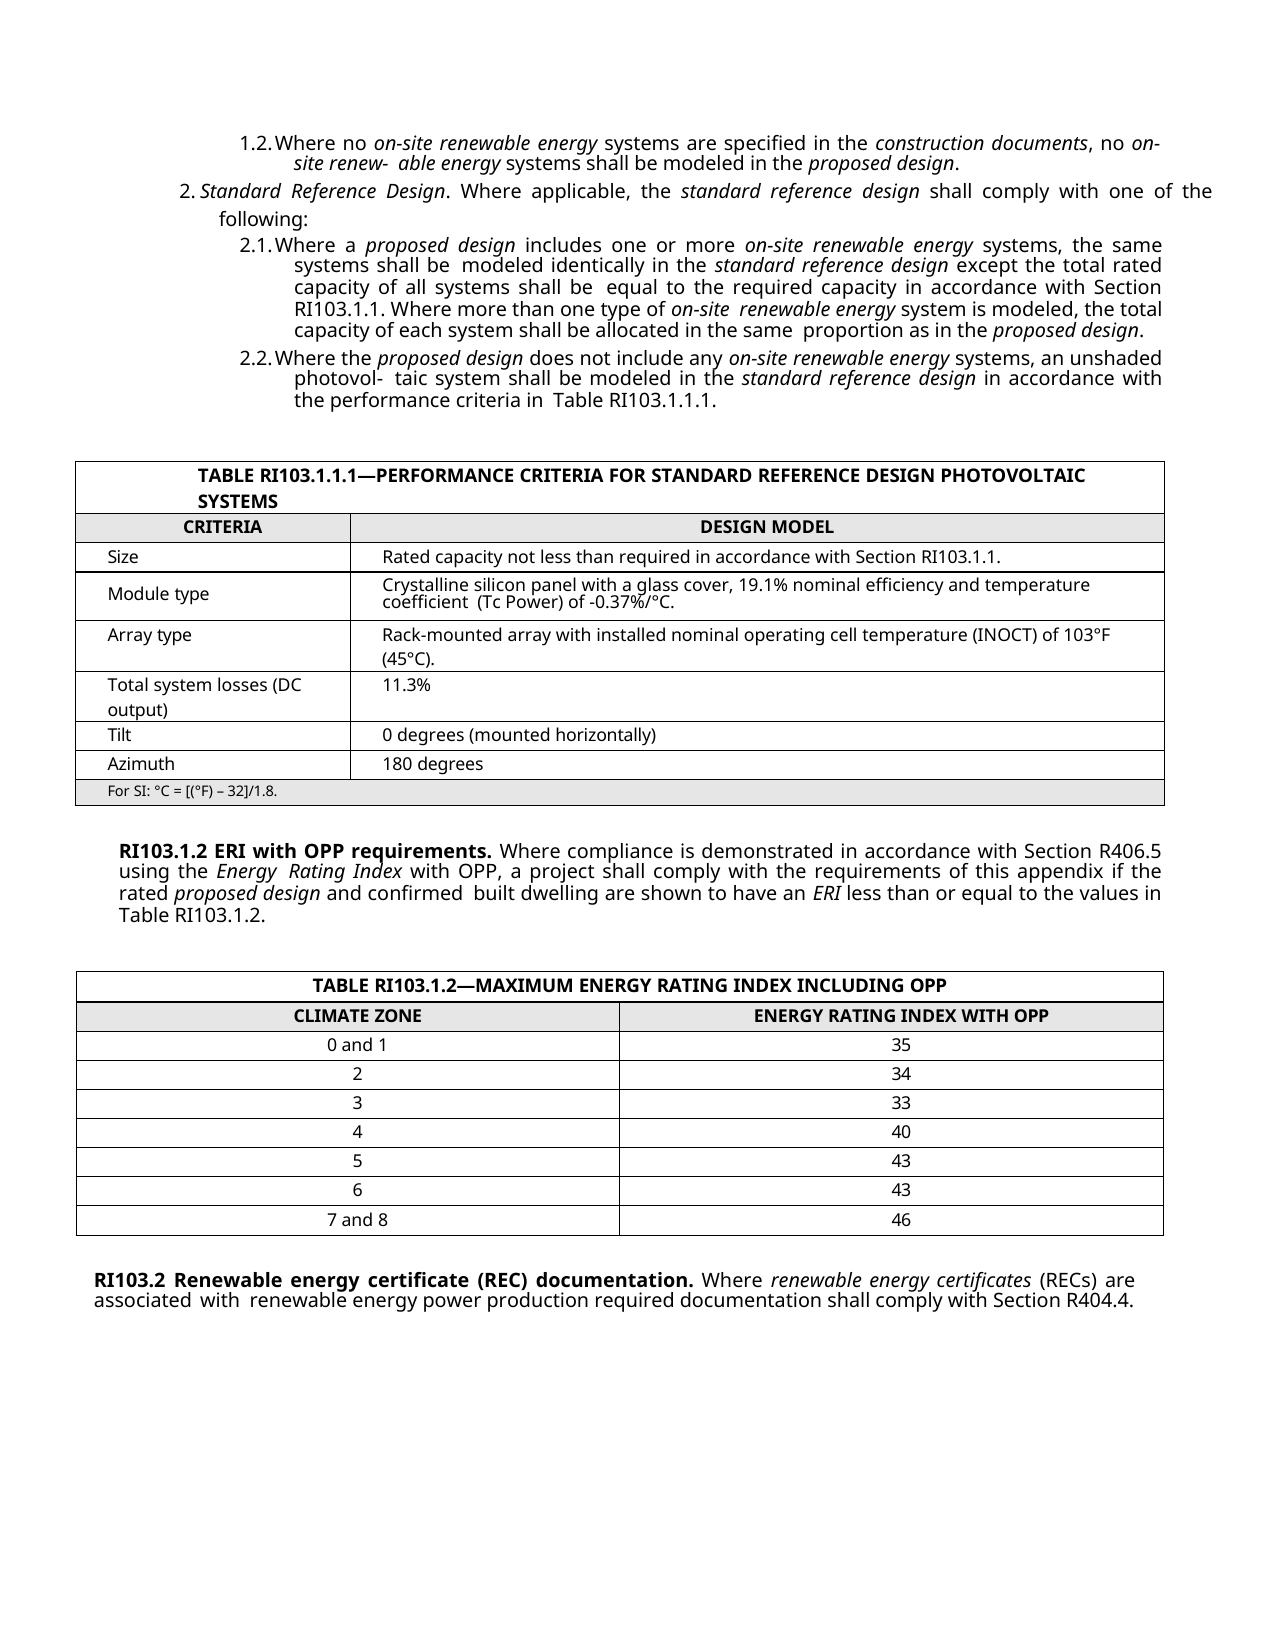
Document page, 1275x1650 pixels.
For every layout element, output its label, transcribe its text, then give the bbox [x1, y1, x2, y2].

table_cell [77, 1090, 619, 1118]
list Where a proposed design includes one or more on-site renewable energy systems, the same systems shall be modeled identically in the standard reference design except the total rated capacity of all systems shall be equal to the required capacity in accordance with Section RI103.1.1. Where more than one type of on-site renewable energy system is modeled, the total capacity of each system shall be allocated in the same proportion as in the proposed design. [239, 235, 1163, 343]
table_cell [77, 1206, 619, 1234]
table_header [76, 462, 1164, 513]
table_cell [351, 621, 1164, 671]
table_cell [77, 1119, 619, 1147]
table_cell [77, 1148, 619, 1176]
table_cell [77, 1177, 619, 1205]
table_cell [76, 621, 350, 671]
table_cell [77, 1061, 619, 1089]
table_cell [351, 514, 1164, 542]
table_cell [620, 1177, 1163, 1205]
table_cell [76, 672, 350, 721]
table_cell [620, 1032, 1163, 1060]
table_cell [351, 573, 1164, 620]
list Standard Reference Design. Where applicable, the standard reference design shall comply with one of the following: [179, 177, 1212, 232]
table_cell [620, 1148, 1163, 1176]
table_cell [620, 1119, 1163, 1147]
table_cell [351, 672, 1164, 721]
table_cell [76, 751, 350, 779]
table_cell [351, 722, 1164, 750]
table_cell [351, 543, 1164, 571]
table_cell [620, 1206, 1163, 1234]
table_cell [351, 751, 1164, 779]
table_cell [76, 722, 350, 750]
list Where the proposed design does not include any on-site renewable energy systems, an unshaded photovol- taic system shall be modeled in the standard reference design in accordance with the performance criteria in Table RI103.1.1.1. [239, 348, 1163, 413]
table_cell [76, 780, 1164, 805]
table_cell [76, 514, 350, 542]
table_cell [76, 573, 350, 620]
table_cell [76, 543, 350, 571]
text RI103.1.2 ERI with OPP requirements. Where compliance is demonstrated in accordance with Section R406.5 using the Energy Rating Index with OPP, a project shall comply with the requirements of this appendix if the rated proposed design and confirmed built dwelling are shown to have an ERI less than or equal to the values in Table RI103.1.2. [119, 841, 1163, 928]
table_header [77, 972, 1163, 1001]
list Where no on-site renewable energy systems are specified in the construction documents, no on-site renew- able energy systems shall be modeled in the proposed design. [239, 133, 1163, 176]
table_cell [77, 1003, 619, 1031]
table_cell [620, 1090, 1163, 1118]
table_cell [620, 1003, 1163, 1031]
text RI103.2 Renewable energy certificate (REC) documentation. Where renewable energy certificates (RECs) are associated with renewable energy power production required documentation shall comply with Section R404.4. [94, 1271, 1212, 1314]
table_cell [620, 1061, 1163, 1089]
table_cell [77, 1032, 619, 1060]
